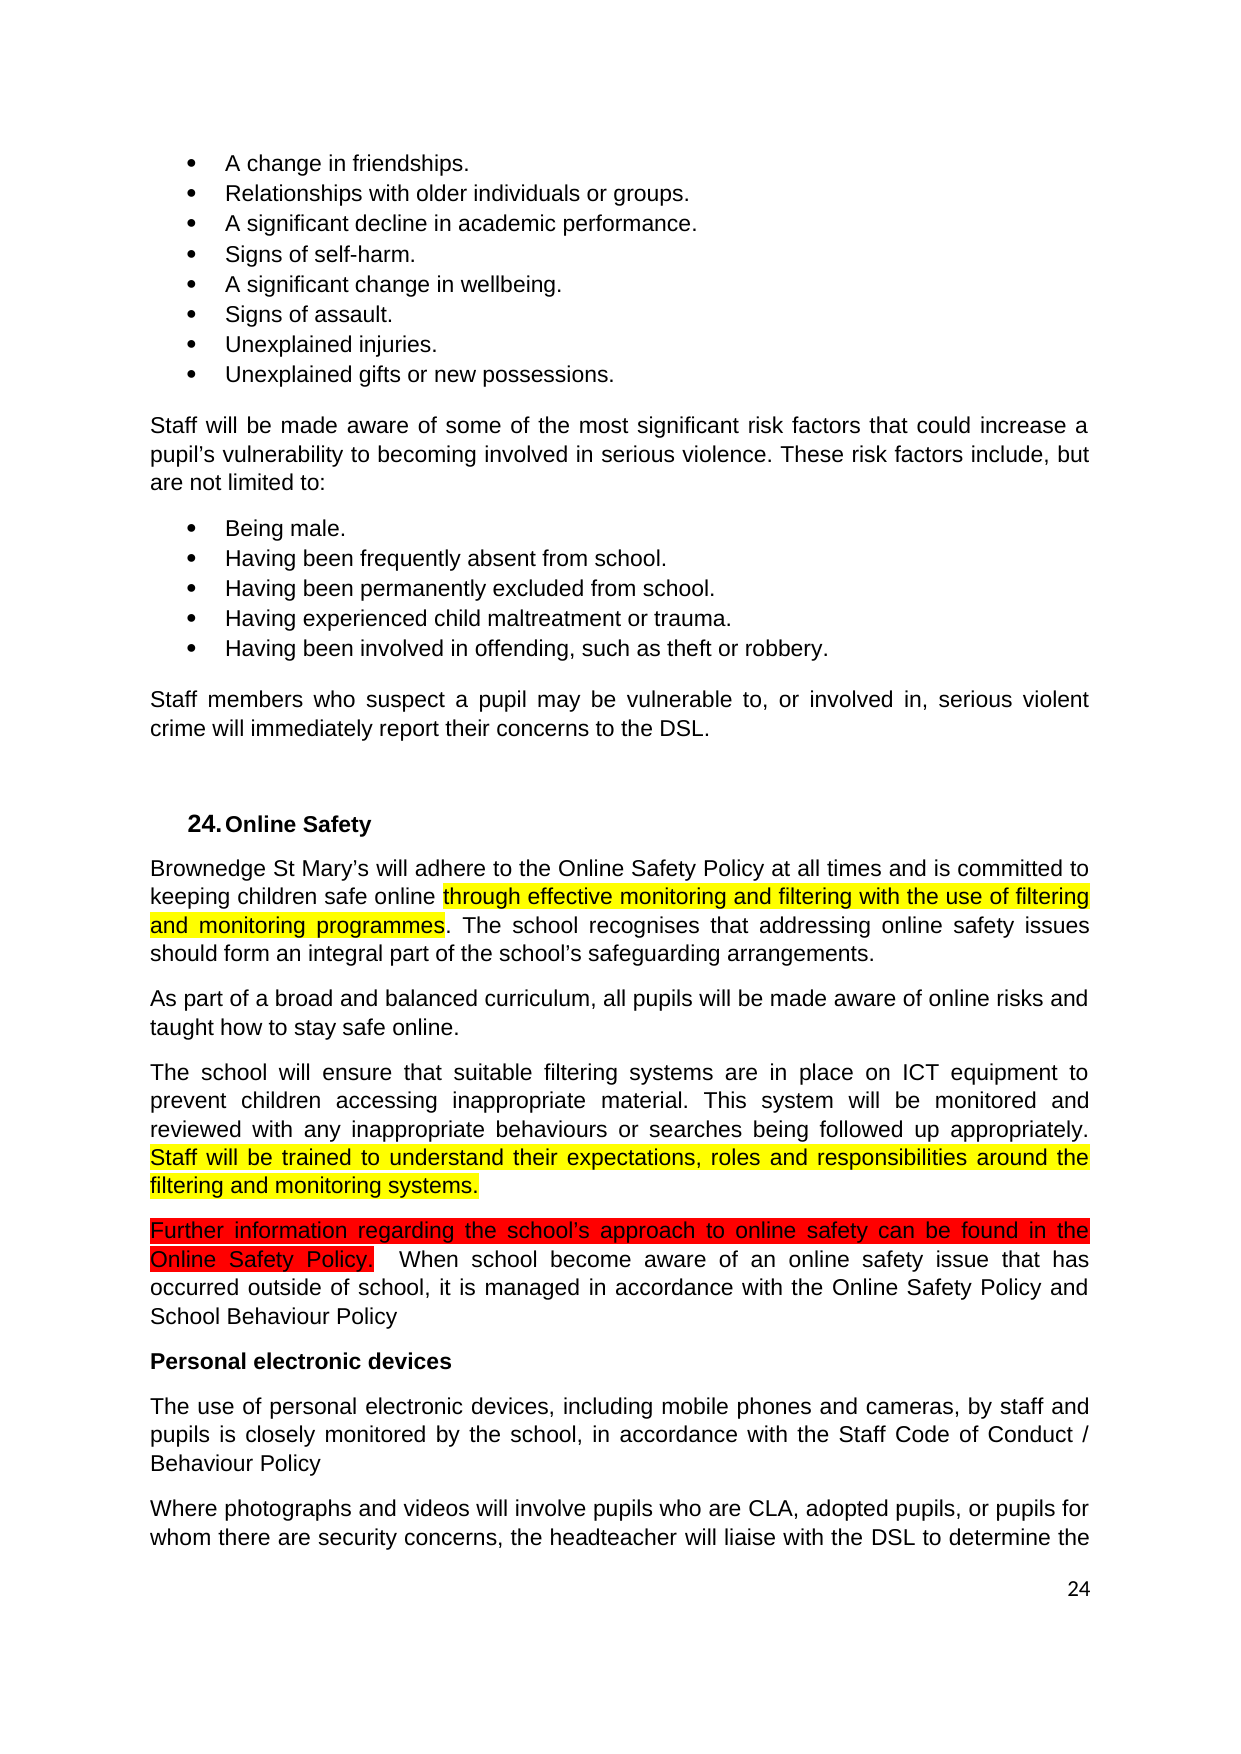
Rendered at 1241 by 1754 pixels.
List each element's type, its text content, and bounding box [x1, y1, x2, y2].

list A significant decline in academic performance. [187, 210, 1090, 237]
list Having experienced child maltreatment or trauma. [187, 605, 1090, 631]
text Personal electronic devices [150, 1348, 1090, 1374]
text The school will ensure that suitable filtering systems are in place on ICT equipment to prevent children accessing inappropriate material. This system will be monitored and reviewed with any inappropriate behaviours or searches being followed up appropriately. Staff will be trained to understand their expectations, roles and responsibilities around the filtering and monitoring systems. [150, 1059, 1090, 1144]
text The use of personal electronic devices, including mobile phones and cameras, by staff and pupils is closely monitored by the school, in accordance with the Staff Code of Conduct / Behaviour Policy [150, 1393, 1090, 1476]
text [150, 1495, 1090, 1550]
list Relationships with older individuals or groups. [187, 180, 1090, 207]
text Staff members who suspect a pupil may be vulnerable to, or involved in, serious violent crime will immediately report their concerns to the DSL. [150, 686, 1090, 741]
list Having been frequently absent from school. [187, 545, 1090, 571]
list Signs of assault. [187, 301, 1090, 327]
list Unexplained gifts or new possessions. [187, 361, 1090, 388]
list Having been permanently excluded from school. [187, 575, 1090, 601]
list Signs of self-harm. [187, 241, 1090, 267]
subtitle Online Safety [187, 809, 1090, 838]
list Unexplained injuries. [187, 331, 1090, 358]
list A significant change in wellbeing. [187, 271, 1090, 297]
text As part of a broad and balanced curriculum, all pupils will be made aware of online risks and taught how to stay safe online. [150, 985, 1090, 1040]
list Being male. [187, 514, 1090, 541]
text Further information regarding the school’s approach to online safety can be found in the Online Safety Policy. When school become aware of an online safety issue that has occurred outside of school, it is managed in accordance with the Online Safety Policy and School Behaviour Policy [150, 1244, 1090, 1329]
list A change in friendships. [187, 150, 1090, 176]
text Staff will be made aware of some of the most significant risk factors that could increase a pupil’s vulnerability to becoming involved in serious violence. These risk factors include, but are not limited to: [150, 412, 1090, 496]
list Having been involved in offending, such as theft or robbery. [187, 635, 1090, 662]
text Brownedge St Mary’s will adhere to the Online Safety Policy at all times and is committed to keeping children safe online through effective monitoring and filtering with the use of filtering and monitoring programmes. The school recognises that addressing online safety issues should form an integral part of the school’s safeguarding arrangements. [150, 855, 1090, 966]
text The school will ensure that suitable filtering systems are in place on ICT equipment to prevent children accessing inappropriate material. This system will be monitored and reviewed with any inappropriate behaviours or searches being followed up appropriately. Staff will be trained to understand their expectations, roles and responsibilities around the filtering and monitoring systems. [150, 1170, 1090, 1199]
